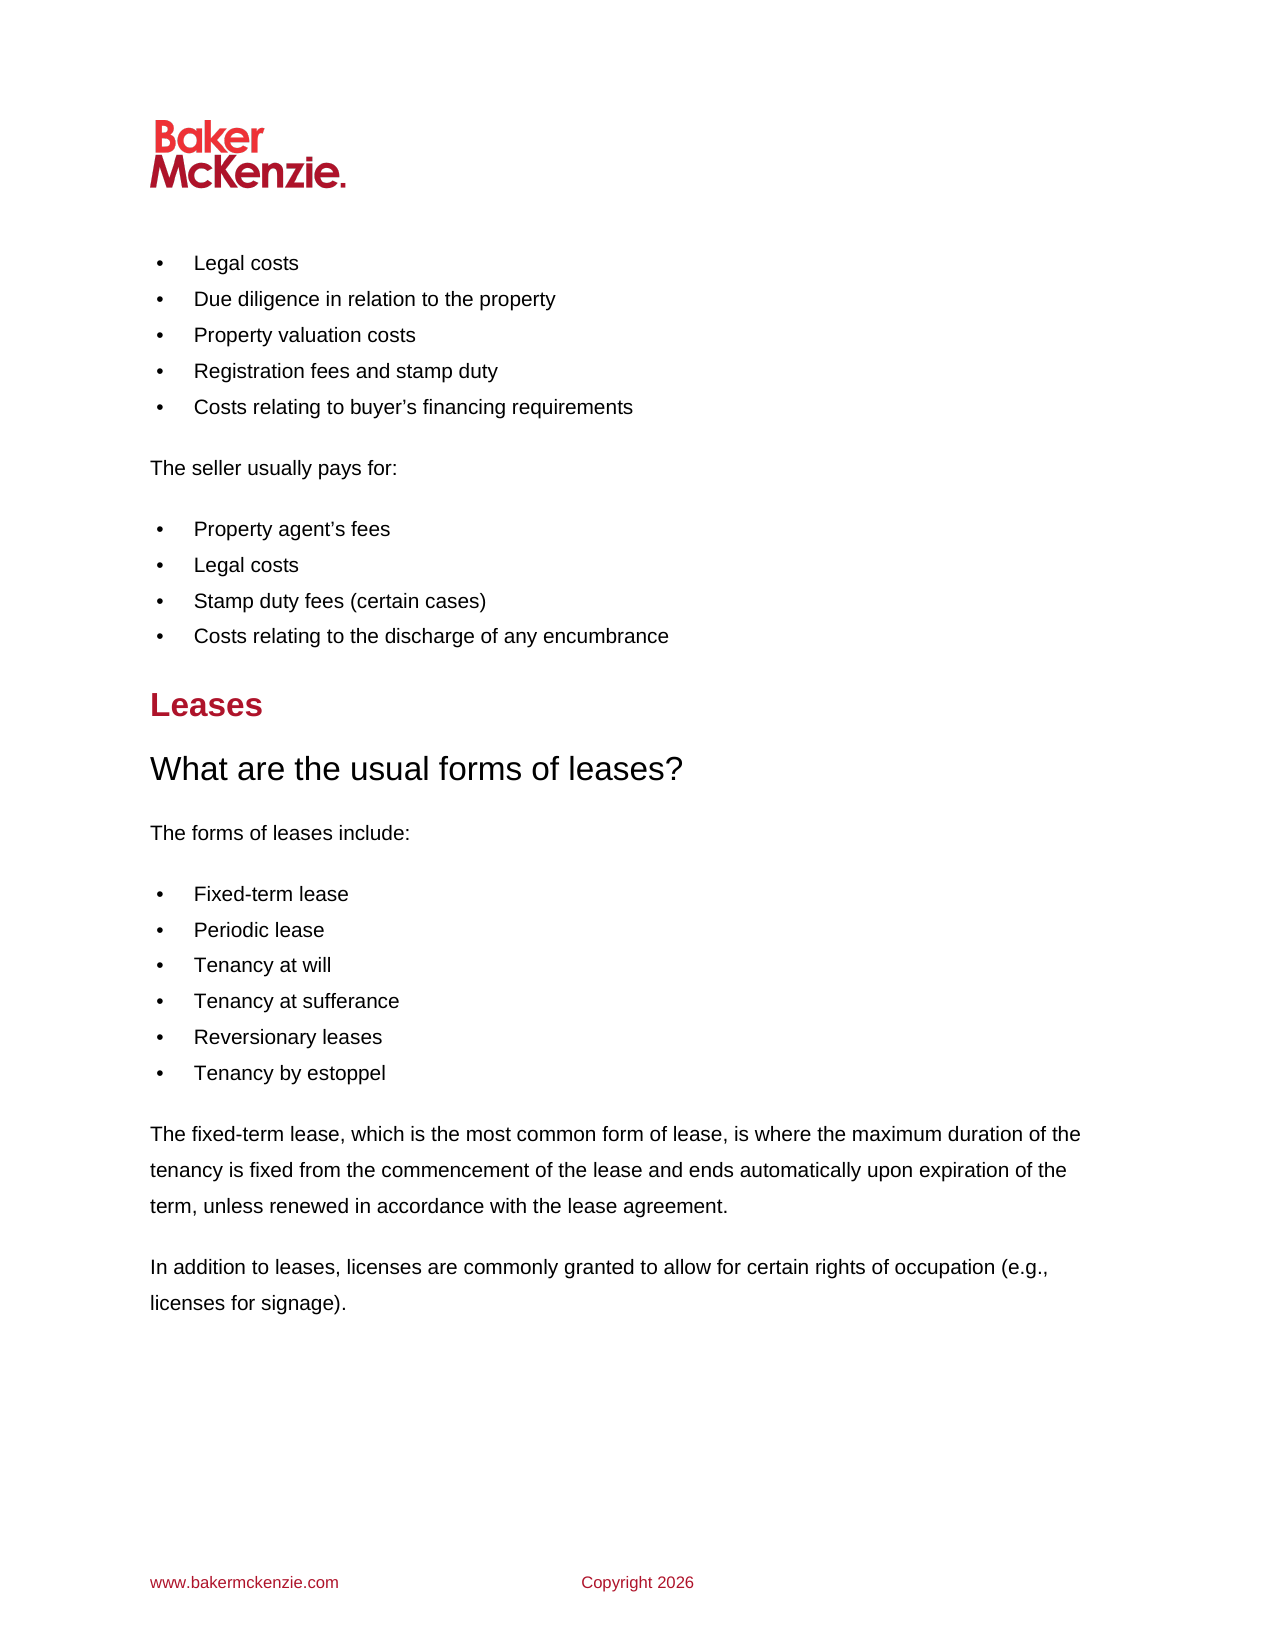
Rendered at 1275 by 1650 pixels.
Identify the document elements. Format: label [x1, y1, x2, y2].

picture [150, 120, 346, 189]
